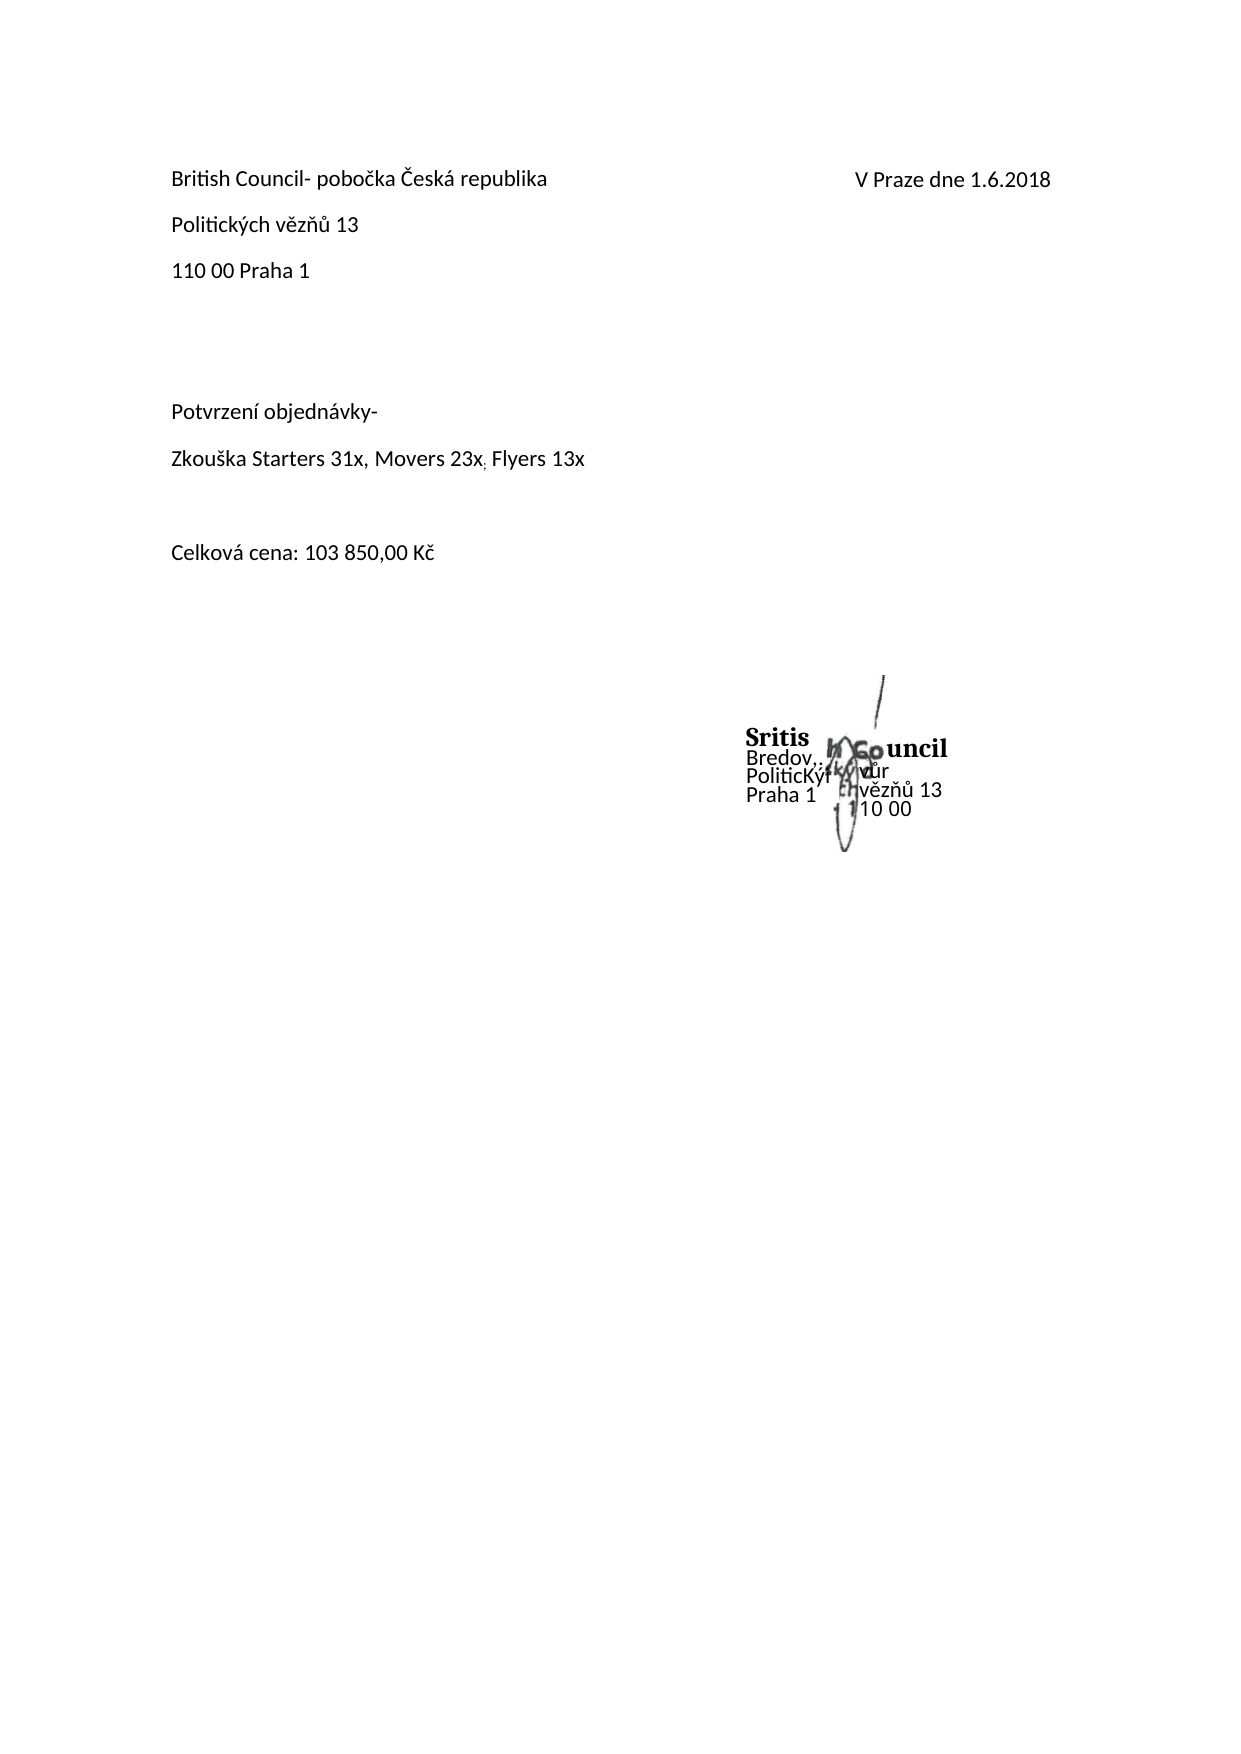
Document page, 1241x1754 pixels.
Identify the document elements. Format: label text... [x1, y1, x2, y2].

text vůr [859, 763, 961, 782]
text Celková cena: 103 850,00 Kč [171, 543, 435, 565]
text V Praze dne 1.6.2018 [855, 170, 1051, 192]
text Zkouška Starters 31x, Movers 23x; Flyers 13x [171, 449, 1056, 471]
text Praha 1 [746, 787, 827, 806]
text Potvrzení objednávky- [171, 402, 1056, 424]
subtitle uncil [886, 735, 961, 763]
picture [825, 675, 885, 852]
text Bredov,. PoliticKýi [746, 750, 840, 787]
text Sritis [746, 732, 827, 750]
text British Council- pobočka Česká republika Politických vězňů 13 110 00 Praha 1 [171, 150, 1056, 288]
text vězňů 13 10 00 [859, 782, 961, 820]
